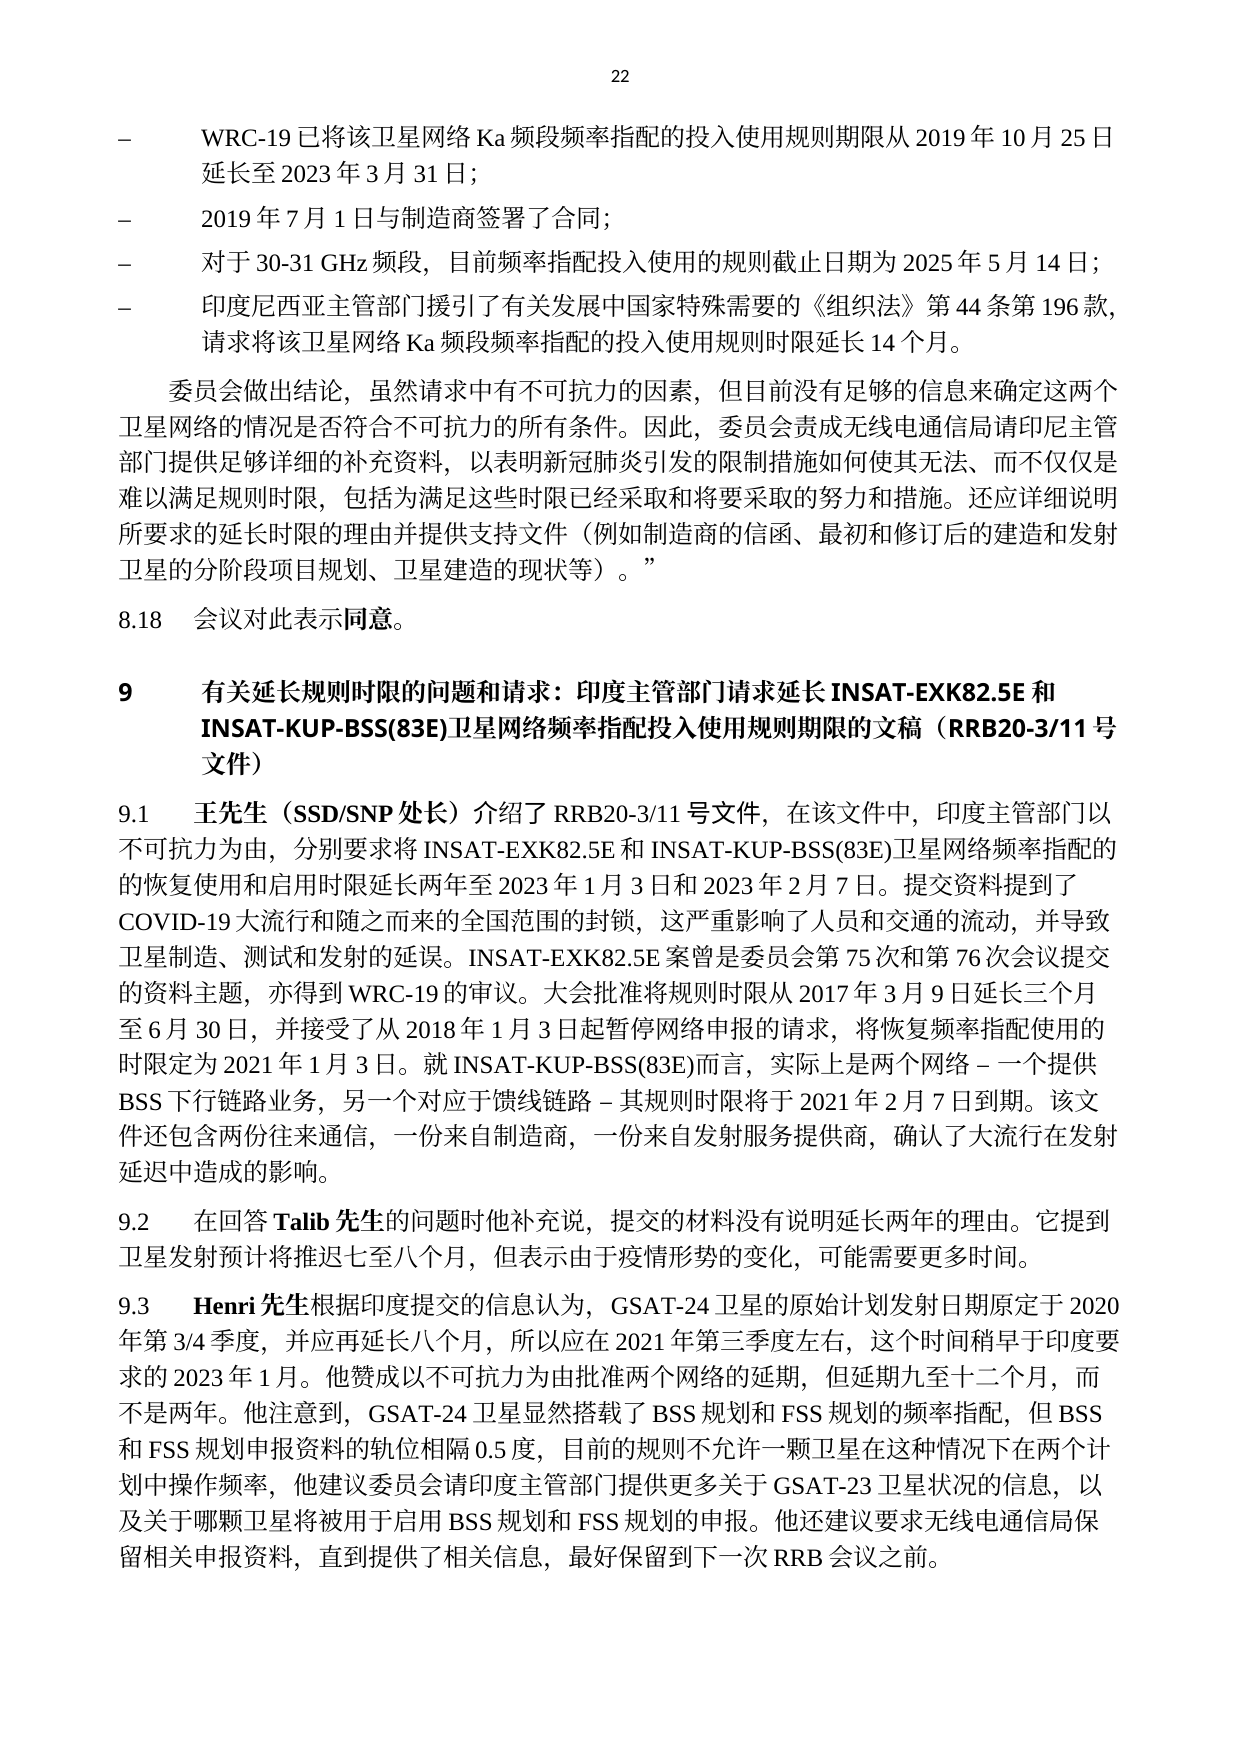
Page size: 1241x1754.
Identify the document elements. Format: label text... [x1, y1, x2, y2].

text 9.3 Henri先生根据印度提交的信息认为，GSAT-24卫星的原始计划发射日期原定于2020年第3/4季度，并应再延长八个月，所以应在2021年第三季度左右，这个时间稍早于印度要求的2023年1月。他赞成以不可抗力为由批准两个网络的延期，但延期九至十二个月，而不是两年。他注意到，GSAT-24卫星显然搭载了BSS规划和FSS规划的频率指配，但BSS和FSS规划申报资料的轨位相隔0.5度，目前的规则不允许一颗卫星在这种情况下在两个计划中操作频率，他建议委员会请印度主管部门提供更多关于GSAT-23卫星状况的信息，以及关于哪颗卫星将被用于启用BSS规划和FSS规划的申报。他还建议要求无线电通信局保留相关申报资料，直到提供了相关信息，最好保留到下一次RRB会议之前。 [118, 1286, 1122, 1573]
text – 2019年7月1日与制造商签署了合同； [118, 198, 1122, 234]
text 8.18 会议对此表示同意。 [118, 599, 1122, 635]
text – WRC-19已将该卫星网络Ka频段频率指配的投入使用规则期限从2019年10月25日延长至2023年3月31日； [118, 118, 1122, 190]
text 9.1 王先生（SSD/SNP处长）介绍了RRB20-3/11号文件，在该文件中，印度主管部门以不可抗力为由，分别要求将INSAT-EXK82.5E和INSAT-KUP-BSS(83E)卫星网络频率指配的的恢复使用和启用时限延长两年至2023年1月3日和2023年2月7日。提交资料提到了COVID-19大流行和随之而来的全国范围的封锁，这严重影响了人员和交通的流动，并导致卫星制造、测试和发射的延误。INSAT-EXK82.5E案曾是委员会第75次和第76次会议提交的资料主题，亦得到WRC-19的审议。大会批准将规则时限从2017年3月9日延长三个月至6月30日，并接受了从2018年1月3日起暂停网络申报的请求，将恢复频率指配使用的时限定为2021年1月3日。就INSAT-KUP-BSS(83E)而言，实际上是两个网络 – 一个提供BSS下行链路业务，另一个对应于馈线链路 – 其规则时限将于2021年2月7日到期。该文件还包含两份往来通信，一份来自制造商，一份来自发射服务提供商，确认了大流行在发射延迟中造成的影响。 [118, 793, 1122, 1189]
text 9 有关延长规则时限的问题和请求：印度主管部门请求延长INSAT-EXK82.5E和INSAT-KUP-BSS(83E)卫星网络频率指配投入使用规则期限的文稿（RRB20-3/11号文件） [118, 673, 1122, 781]
text 委员会做出结论，虽然请求中有不可抗力的因素，但目前没有足够的信息来确定这两个卫星网络的情况是否符合不可抗力的所有条件。因此，委员会责成无线电通信局请印尼主管部门提供足够详细的补充资料，以表明新冠肺炎引发的限制措施如何使其无法、而不仅仅是难以满足规则时限，包括为满足这些时限已经采取和将要采取的努力和措施。还应详细说明所要求的延长时限的理由并提供支持文件（例如制造商的信函、最初和修订后的建造和发射卫星的分阶段项目规划、卫星建造的现状等）。” [118, 371, 1122, 587]
text – 对于30-31 GHz频段，目前频率指配投入使用的规则截止日期为2025年5月14日； [118, 243, 1122, 278]
text 9.2 在回答Talib先生的问题时他补充说，提交的材料没有说明延长两年的理由。它提到卫星发射预计将推迟七至八个月，但表示由于疫情形势的变化，可能需要更多时间。 [118, 1201, 1122, 1273]
text – 印度尼西亚主管部门援引了有关发展中国家特殊需要的《组织法》第44条第196款，请求将该卫星网络Ka频段频率指配的投入使用规则时限延长14个月。 [118, 287, 1122, 359]
